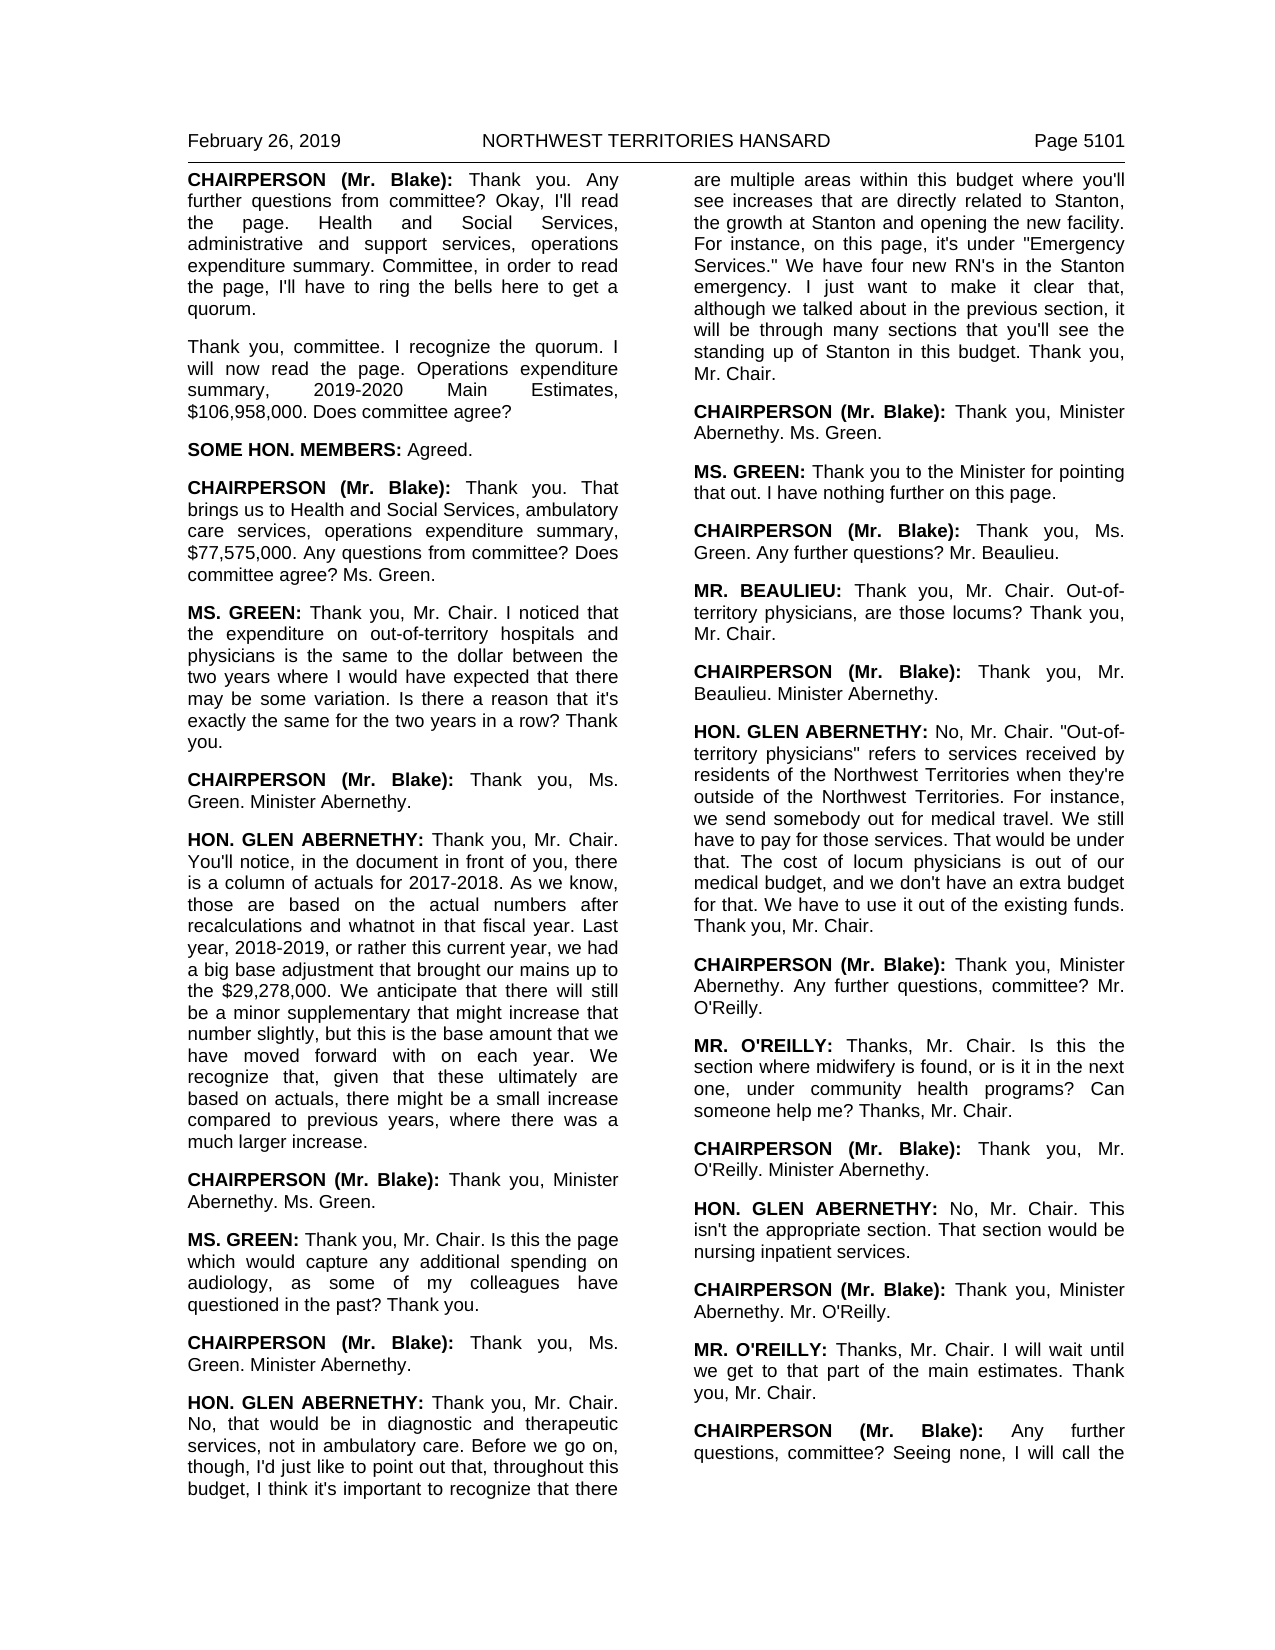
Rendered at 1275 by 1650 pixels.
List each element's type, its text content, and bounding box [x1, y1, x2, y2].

text MR. O'REILLY: Thanks, Mr. Chair. I will wait until we get to that part of the main estimates. Thank you, Mr. Chair. [694, 1339, 1125, 1403]
text CHAIRPERSON (Mr. Blake): Thank you, Mr. O'Reilly. Minister Abernethy. [694, 1138, 1125, 1181]
text MS. GREEN: Thank you, Mr. Chair. Is this the page which would capture any additional spending on audiology, as some of my colleagues have questioned in the past? Thank you. [187, 1229, 619, 1315]
text HON. GLEN ABERNETHY: Thank you, Mr. Chair. No, that would be in diagnostic and therapeutic services, not in ambulatory care. Before we go on, though, I'd just like to point out that, throughout this budget, I think it's important to recognize that there are multiple areas within this budget where you'll see increases that are directly related to Stanton, the growth at Stanton and opening the new facility. For instance, on this page, it's under "Emergency Services." We have four new RN's in the Stanton emergency. I just want to make it clear that, although we talked about in the previous section, it will be through many sections that you'll see the standing up of Stanton in this budget. Thank you, Mr. Chair. [187, 1392, 619, 1499]
text SOME HON. MEMBERS: Agreed. [187, 439, 619, 460]
text CHAIRPERSON (Mr. Blake): Thank you, Minister Abernethy. Ms. Green. [187, 1169, 619, 1212]
text MR. BEAULIEU: Thank you, Mr. Chair. Out-of-territory physicians, are those locums? Thank you, Mr. Chair. [694, 580, 1125, 645]
text HON. GLEN ABERNETHY: Thank you, Mr. Chair. You'll notice, in the document in front of you, there is a column of actuals for 2017-2018. As we know, those are based on the actual numbers after recalculations and whatnot in that fiscal year. Last year, 2018-2019, or rather this current year, we had a big base adjustment that brought our mains up to the $29,278,000. We anticipate that there will still be a minor supplementary that might increase that number slightly, but this is the base amount that we have moved forward with on each year. We recognize that, given that these ultimately are based on actuals, there might be a small increase compared to previous years, where there was a much larger increase. [187, 829, 619, 1152]
text HON. GLEN ABERNETHY: No, Mr. Chair. "Out-of-territory physicians" refers to services received by residents of the Northwest Territories when they're outside of the Northwest Territories. For instance, we send somebody out for medical travel. We still have to pay for those services. That would be under that. The cost of locum physicians is out of our medical budget, and we don't have an extra budget for that. We have to use it out of the existing funds. Thank you, Mr. Chair. [694, 721, 1125, 937]
text Thank you, committee. I recognize the quorum. I will now read the page. Operations expenditure summary, 2019-2020 Main Estimates, $106,958,000. Does committee agree? [187, 336, 619, 422]
text CHAIRPERSON (Mr. Blake): Thank you, Minister Abernethy. Mr. O'Reilly. [694, 1279, 1125, 1322]
text CHAIRPERSON (Mr. Blake): Thank you, Minister Abernethy. Ms. Green. [694, 401, 1125, 444]
text CHAIRPERSON (Mr. Blake): Thank you. Any further questions from committee? Okay, I'll read the page. Health and Social Services, administrative and support services, operations expenditure summary. Committee, in order to read the page, I'll have to ring the bells here to get a quorum. [187, 168, 619, 319]
text CHAIRPERSON (Mr. Blake): Thank you, Ms. Green. Any further questions? Mr. Beaulieu. [694, 520, 1125, 563]
text MS. GREEN: Thank you, Mr. Chair. I noticed that the expenditure on out-of-territory hospitals and physicians is the same to the dollar between the two years where I would have expected that there may be some variation. Is there a reason that it's exactly the same for the two years in a row? Thank you. [187, 602, 619, 752]
text CHAIRPERSON (Mr. Blake): Thank you. That brings us to Health and Social Services, ambulatory care services, operations expenditure summary, $77,575,000. Any questions from committee? Does committee agree? Ms. Green. [187, 477, 619, 585]
text CHAIRPERSON (Mr. Blake): Thank you, Ms. Green. Minister Abernethy. [187, 769, 619, 812]
text MR. O'REILLY: Thanks, Mr. Chair. Is this the section where midwifery is found, or is it in the next one, under community health programs? Can someone help me? Thanks, Mr. Chair. [694, 1035, 1125, 1121]
text CHAIRPERSON (Mr. Blake): Thank you, Minister Abernethy. Any further questions, committee? Mr. O'Reilly. [694, 953, 1125, 1018]
text CHAIRPERSON (Mr. Blake): Thank you, Ms. Green. Minister Abernethy. [187, 1332, 619, 1375]
text MS. GREEN: Thank you to the Minister for pointing that out. I have nothing further on this page. [694, 460, 1125, 503]
text HON. GLEN ABERNETHY: No, Mr. Chair. This isn't the appropriate section. That section would be nursing inpatient services. [694, 1197, 1125, 1262]
text CHAIRPERSON (Mr. Blake): Thank you, Mr. Beaulieu. Minister Abernethy. [694, 661, 1125, 704]
text HON. GLEN ABERNETHY: Thank you, Mr. Chair. No, that would be in diagnostic and therapeutic services, not in ambulatory care. Before we go on, though, I'd just like to point out that, throughout this budget, I think it's important to recognize that there are multiple areas within this budget where you'll see increases that are directly related to Stanton, the growth at Stanton and opening the new facility. For instance, on this page, it's under "Emergency Services." We have four new RN's in the Stanton emergency. I just want to make it clear that, although we talked about in the previous section, it will be through many sections that you'll see the standing up of Stanton in this budget. Thank you, Mr. Chair. [694, 168, 1125, 384]
